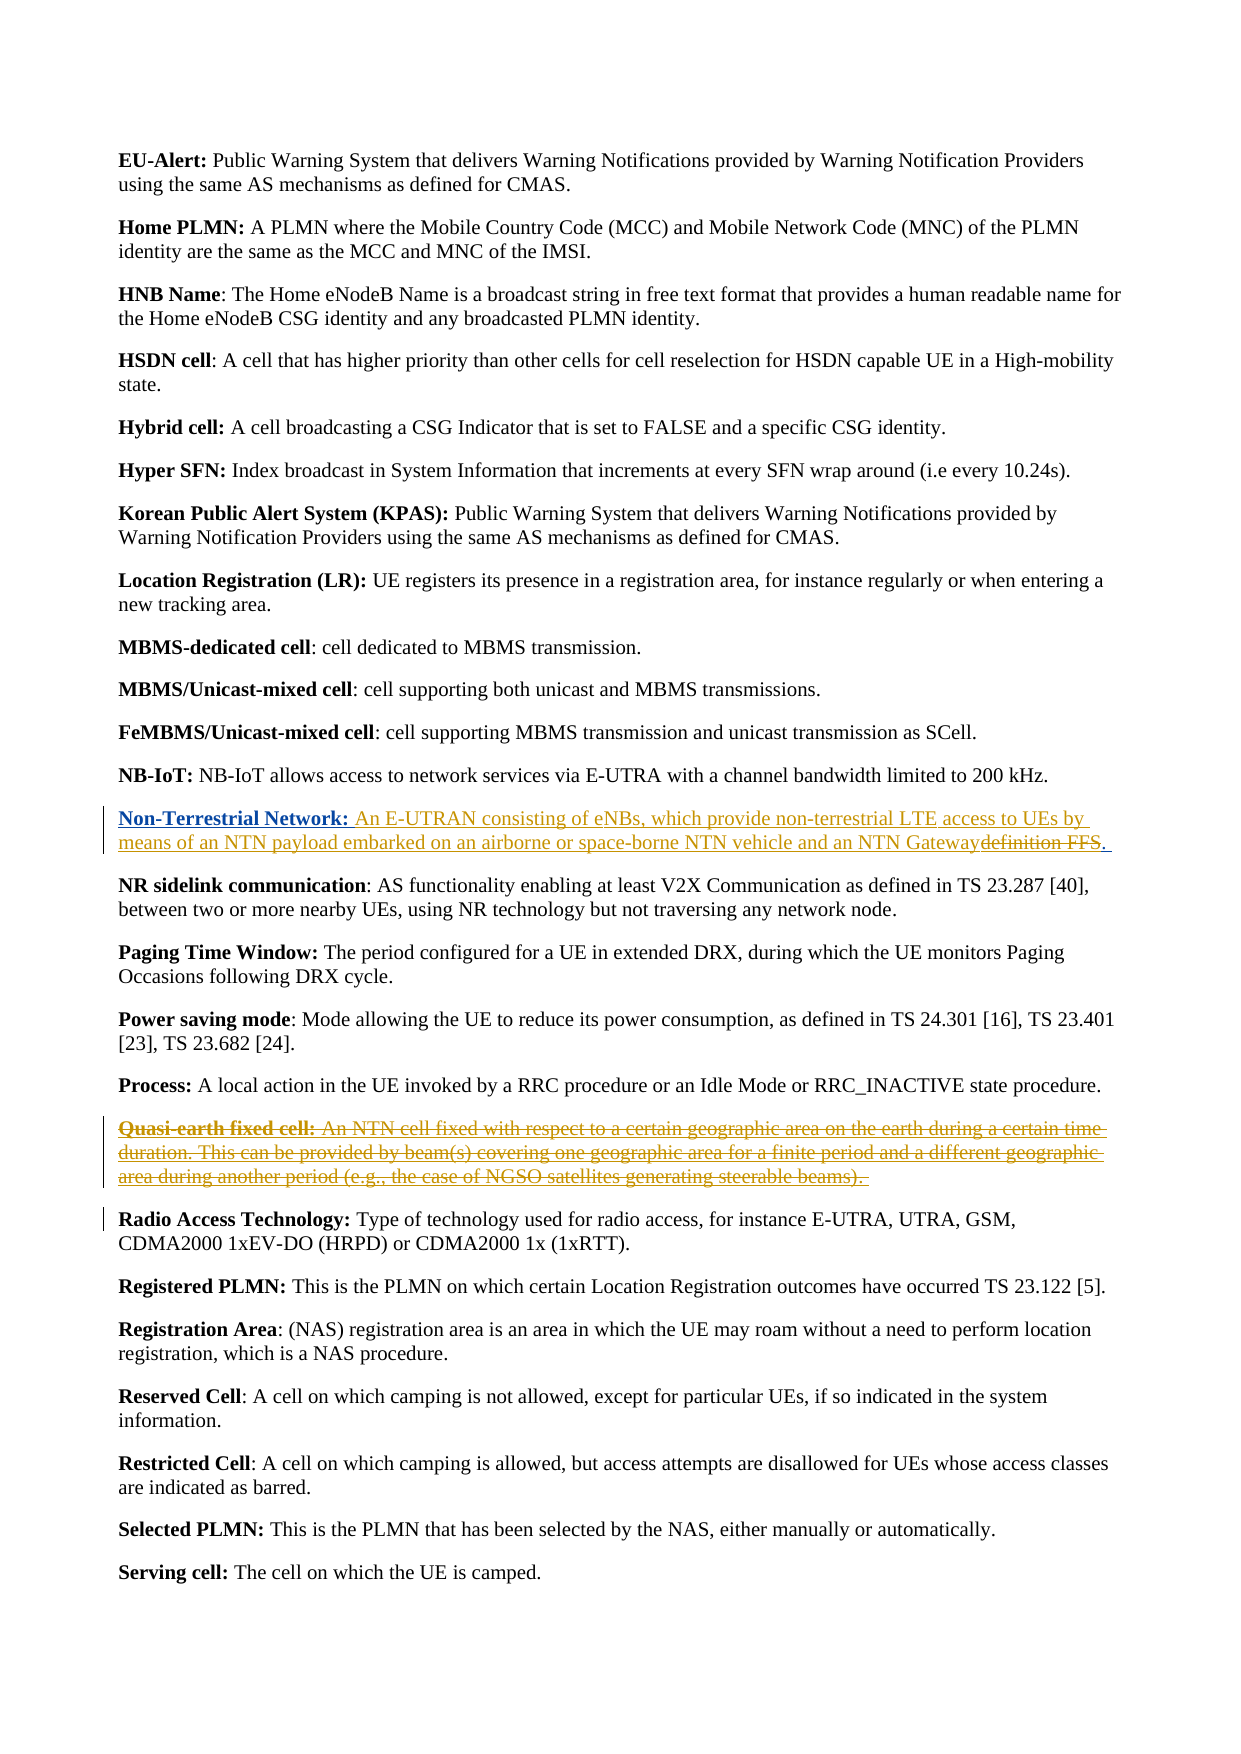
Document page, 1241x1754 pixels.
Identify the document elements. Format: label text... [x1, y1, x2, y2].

text HNB Name: The Home eNodeB Name is a broadcast string in free text format that provides a human readable name for the Home eNodeB identity and any broadcasted PLMN identity. [118, 281, 1122, 329]
text Registration Area: (NAS) registration area is an area in which the UE may roam without a need to perform location registration, which is a NAS procedure. [118, 1317, 1122, 1365]
text Registered PLMN: This is the PLMN on which certain Location Registration outcomes have occurred TS 23.122 [5]. [118, 1274, 1122, 1298]
text Home PLMN: A PLMN where the Mobile Country Code (MCC) and Mobile Network Code (MNC) of the PLMN identity are the same as the MCC and MNC of the IMSI. [118, 214, 1122, 263]
text Reserved Cell: A cell on which camping is not allowed, except for particular UEs, if so indicated in the system information. [118, 1384, 1122, 1432]
text NR sidelink communication: AS functionality enabling at least V2X Communication as defined in TS 23.287 [40], between two or more nearby UEs, using NR technology but not traversing any network node. [118, 873, 1122, 921]
text NB-IoT: NB-IoT allows access to network services via E-UTRA with a channel bandwidth limited to 200 kHz. [118, 763, 1122, 787]
text Radio Access Technology: Type of technology used for radio access, for instance E-UTRA, UTRA, GSM, CDMA2000 1xEV-DO (HRPD) or CDMA2000 1x (1xRTT). [118, 1207, 1122, 1255]
text Paging Time Window: The period configured for a UE in extended DRX, during which the UE monitors Paging Occasions following DRX cycle. [118, 939, 1122, 988]
text Location Registration (LR): UE registers its presence in a registration area, for instance regularly or when entering a new tracking area. [118, 568, 1122, 616]
text Process: A local action in the UE invoked by a RRC procedure or an Idle Mode or RRC_INACTIVE state procedure. [118, 1073, 1122, 1097]
text Serving cell: The cell on which the UE is camped. [118, 1560, 1122, 1584]
text Hyper SFN: Index broadcast in System Information that increments at every SFN wrap around (i.e every 10.24s). [118, 458, 1122, 482]
text Selected PLMN: This is the PLMN that has been selected by the NAS, either manually or automatically. [118, 1517, 1122, 1541]
text Korean Public Alert System (KPAS): Public Warning System that delivers Warning Notifications provided by Warning Notification Providers using the same AS mechanisms as defined for CMAS. [118, 501, 1122, 549]
text EU-Alert: Public Warning System that delivers Warning Notifications provided by Warning Notification Providers using the same AS mechanisms as defined for CMAS. [118, 148, 1122, 196]
text Hybrid cell: A cell broadcasting a CSG Indicator that is set to FALSE and a specific CSG identity. [118, 415, 1122, 439]
text MBMS/Unicast-mixed cell: cell supporting both unicast and MBMS transmissions. [118, 677, 1122, 701]
text FeMBMS/Unicast-mixed cell: cell supporting MBMS transmission and unicast transmission as SCell. [118, 720, 1122, 744]
text Restricted Cell: A cell on which camping is allowed, but access attempts are disallowed for UEs whose access classes are indicated as barred. [118, 1451, 1122, 1499]
text MBMS-dedicated cell: cell dedicated to MBMS transmission. [118, 634, 1122, 659]
text HSDN cell: A cell that has higher priority than other cells for cell reselection for HSDN capable UE in a High-mobility state. [118, 348, 1122, 396]
text Power saving mode: Mode allowing the UE to reduce its power consumption, as defined in TS 24.301 [16], TS 23.401 [23], TS 23.682 [24]. [118, 1006, 1122, 1054]
